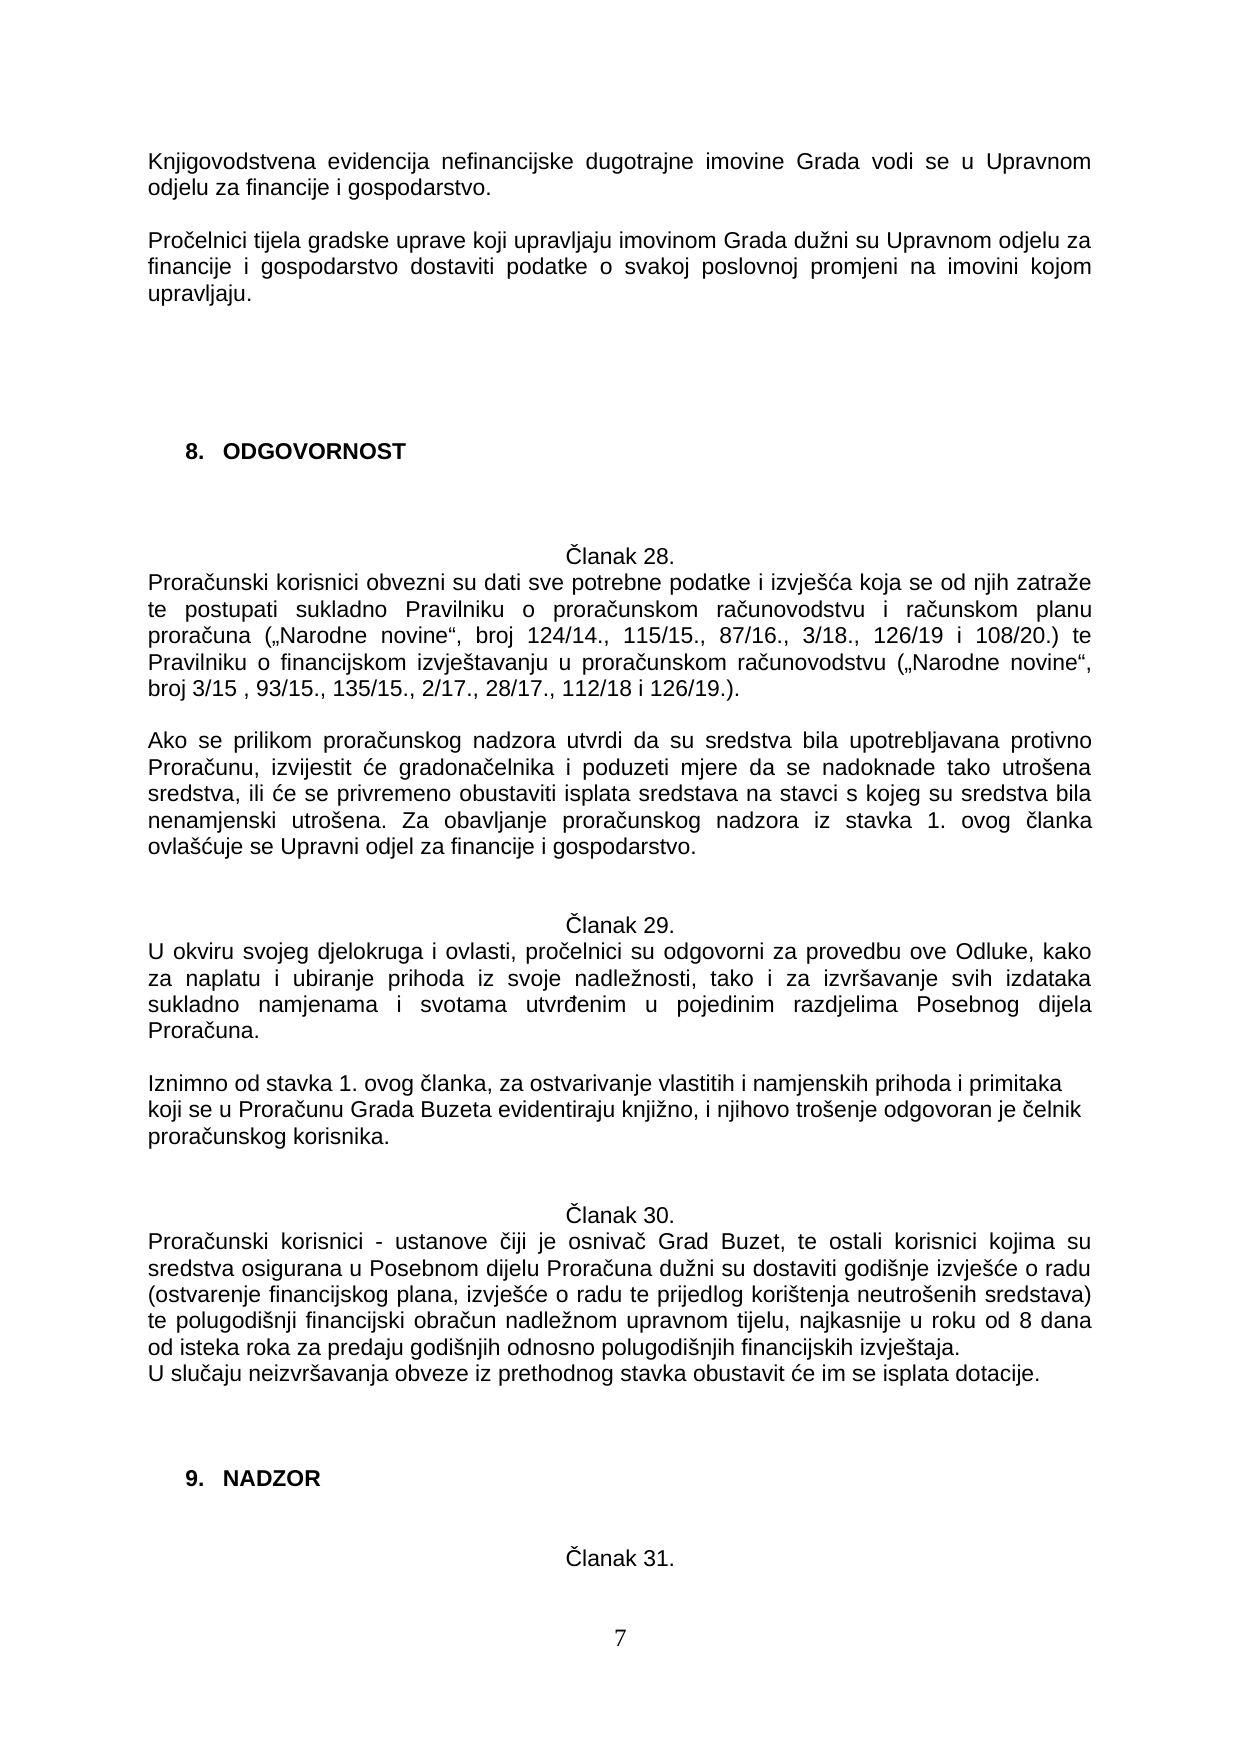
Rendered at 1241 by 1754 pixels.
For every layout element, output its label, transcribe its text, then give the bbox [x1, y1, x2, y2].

text Članak 28. [148, 543, 1092, 569]
text Iznimno od stavka 1. ovog članka, za ostvarivanje vlastitih i namjenskih prihoda i primitaka koji se u Proračunu Grada Buzeta evidentiraju knjižno, i njihovo trošenje odgovoran je čelnik proračunskog korisnika. [148, 1070, 1092, 1149]
text U slučaju neizvršavanja obveze iz prethodnog stavka obustavit će im se isplata dotacije. [148, 1360, 1092, 1386]
text Ako se prilikom proračunskog nadzora utvrdi da su sredstva bila upotrebljavana protivno Proračunu, izvijestit će gradonačelnika i poduzeti mjere da se nadoknade tako utrošena sredstva, ili će se privremeno obustaviti isplata sredstava na stavci s kojeg su sredstva bila nenamjenski utrošena. Za obavljanje proračunskog nadzora iz stavka 1. ovog članka ovlašćuje se Upravni odjel za financije i gospodarstvo. [148, 727, 1092, 859]
text Pročelnici tijela gradske uprave koji upravljaju imovinom Grada dužni su Upravnom odjelu za financije i gospodarstvo dostaviti podatke o svakoj poslovnoj promjeni na imovini kojom upravljaju. [148, 227, 1092, 306]
list ODGOVORNOST [185, 438, 1092, 464]
text Knjigovodstvena evidencija nefinancijske dugotrajne imovine Grada vodi se u Upravnom odjelu za financije i gospodarstvo. [148, 148, 1092, 200]
text Članak 30. [148, 1202, 1092, 1228]
list NADZOR [185, 1465, 1092, 1492]
text Proračunski korisnici - ustanove čiji je osnivač Grad Buzet, te ostali korisnici kojima su sredstva osigurana u Posebnom dijelu Proračuna dužni su dostaviti godišnje izvješće o radu (ostvarenje financijskog plana, izvješće o radu te prijedlog korištenja neutrošenih sredstava) te polugodišnji financijski obračun nadležnom upravnom tijelu, najkasnije u roku od 8 dana od isteka roka za predaju godišnjih odnosno polugodišnjih financijskih izvještaja. [148, 1228, 1092, 1360]
text U okviru svojeg djelokruga i ovlasti, pročelnici su odgovorni za provedbu ove Odluke, kako za naplatu i ubiranje prihoda iz svoje nadležnosti, tako i za izvršavanje svih izdataka sukladno namjenama i svotama utvrđenim u pojedinim razdjelima Posebnog dijela Proračuna. [148, 938, 1092, 1044]
text Članak 31. [148, 1544, 1092, 1571]
text Proračunski korisnici obvezni su dati sve potrebne podatke i izvješća koja se od njih zatraže te postupati sukladno Pravilniku o proračunskom računovodstvu i računskom planu proračuna („Narodne novine“, broj 124/14., 115/15., 87/16., 3/18., 126/19 i 108/20.) te Pravilniku o financijskom izvještavanju u proračunskom računovodstvu („Narodne novine“, broj 3/15 , 93/15., 135/15., 2/17., 28/17., 112/18 i 126/19.). [148, 569, 1092, 701]
text Članak 29. [148, 912, 1092, 938]
